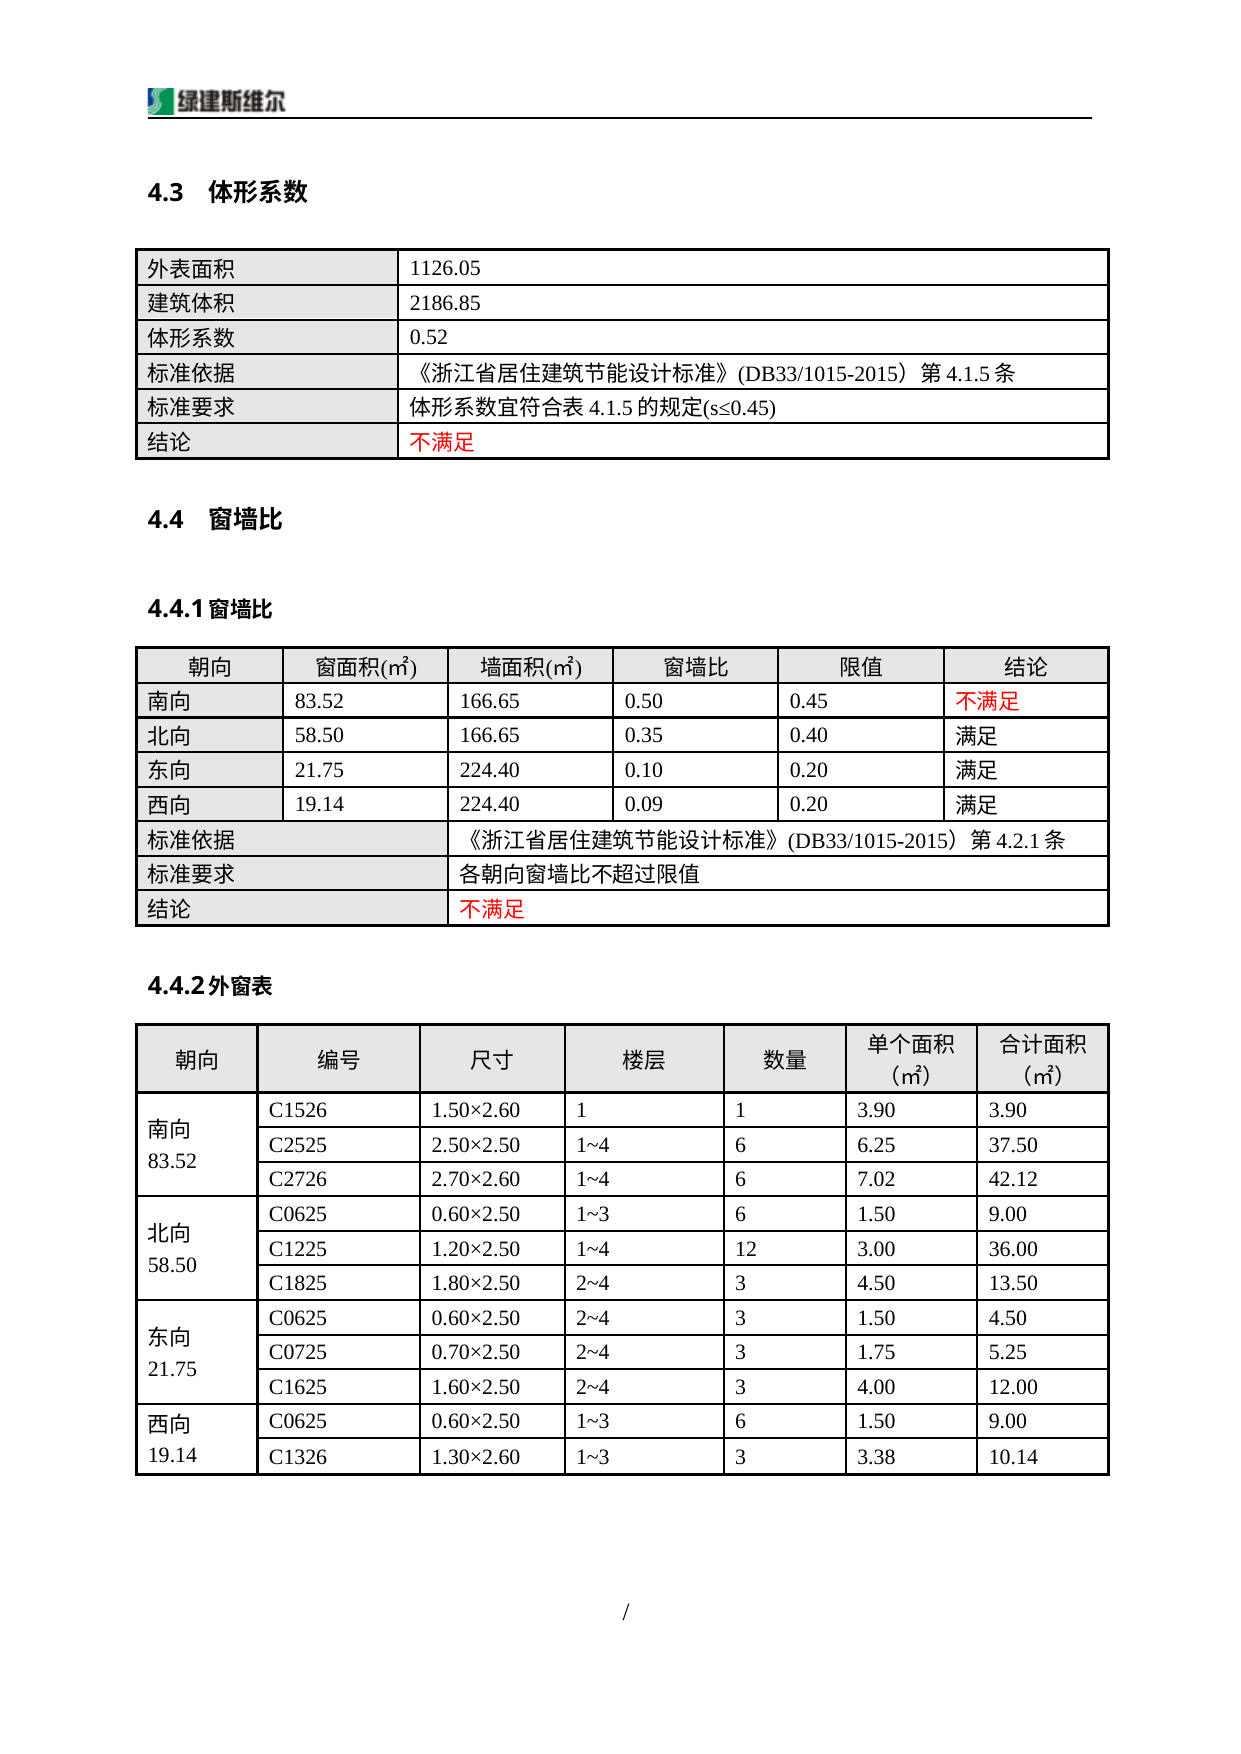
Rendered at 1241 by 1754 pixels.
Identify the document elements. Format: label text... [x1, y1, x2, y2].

table_cell 37.50 [978, 1128, 1107, 1161]
table_header 外表面积 [138, 251, 397, 284]
table_cell C0625 [259, 1405, 419, 1437]
table_header 数量 [725, 1026, 845, 1091]
table_cell 83.52 [284, 684, 447, 716]
table_cell 224.40 [449, 788, 612, 820]
table_header 墙面积(㎡) [449, 649, 612, 682]
table_cell 1.50×2.60 [421, 1094, 564, 1126]
table_cell 1~3 [566, 1405, 723, 1437]
table_cell 南向 [138, 684, 282, 716]
table_cell 不满足 [449, 891, 1107, 924]
table_cell 0.20 [779, 753, 943, 786]
table_cell 标准依据 [138, 822, 447, 855]
table_cell 36.00 [978, 1232, 1107, 1264]
table_cell C2525 [259, 1128, 419, 1161]
table_cell 4.00 [847, 1370, 976, 1403]
table_header 尺寸 [421, 1026, 564, 1091]
table_cell 0.10 [614, 753, 777, 786]
table_header 朝向 [138, 649, 282, 682]
table_cell 6.25 [847, 1128, 976, 1161]
table_cell 满足 [945, 753, 1107, 786]
table_cell C0625 [259, 1197, 419, 1230]
table_cell 3 [725, 1266, 845, 1299]
table_cell 166.65 [449, 719, 612, 751]
table_cell C0725 [259, 1336, 419, 1368]
table_cell 结论 [138, 424, 397, 457]
table_cell 南向 83.52 [138, 1094, 256, 1195]
table_cell 结论 [138, 891, 447, 924]
table_cell 0.40 [779, 719, 943, 751]
table_cell 标准要求 [138, 857, 447, 889]
table_cell 0.45 [779, 684, 943, 716]
table_cell 0.09 [614, 788, 777, 820]
table_cell 西向 19.14 [138, 1405, 256, 1473]
table_cell 1~3 [566, 1439, 723, 1473]
table_header 结论 [945, 649, 1107, 682]
picture [147, 88, 289, 115]
table_header 窗墙比 [614, 649, 777, 682]
table_cell 1~4 [566, 1128, 723, 1161]
table_cell 10.14 [978, 1439, 1107, 1473]
table_cell 0.60×2.50 [421, 1405, 564, 1437]
table_cell 西向 [138, 788, 282, 820]
subtitle 外窗表 [148, 952, 1092, 1017]
table_cell 0.52 [399, 321, 1107, 353]
table_cell 5.25 [978, 1336, 1107, 1368]
subtitle 窗墙比 [148, 485, 1092, 550]
table_cell 7.02 [847, 1163, 976, 1195]
table_cell 标准依据 [138, 355, 397, 388]
table_cell 1.50 [847, 1405, 976, 1437]
table_cell 东向 21.75 [138, 1301, 256, 1403]
table_cell 13.50 [978, 1266, 1107, 1299]
table_cell 3.90 [847, 1094, 976, 1126]
table_cell 2~4 [566, 1336, 723, 1368]
table_cell 2~4 [566, 1266, 723, 1299]
table_cell 1.20×2.50 [421, 1232, 564, 1264]
table_cell 不满足 [399, 424, 1107, 457]
table_cell 58.50 [284, 719, 447, 751]
table_cell 166.65 [449, 684, 612, 716]
table_cell 1.80×2.50 [421, 1266, 564, 1299]
table_cell 21.75 [284, 753, 447, 786]
table_cell 东向 [138, 753, 282, 786]
table_cell 9.00 [978, 1197, 1107, 1230]
table_cell 体形系数宜符合表4.1.5的规定(s≤0.45) [399, 390, 1107, 422]
table_cell 标准要求 [138, 390, 397, 422]
table_cell 0.60×2.50 [421, 1301, 564, 1333]
table_header 楼层 [566, 1026, 723, 1091]
table_cell 224.40 [449, 753, 612, 786]
table_cell 0.70×2.50 [421, 1336, 564, 1368]
table_cell 0.20 [779, 788, 943, 820]
table_header 窗面积(㎡) [284, 649, 447, 682]
table_cell 3 [725, 1439, 845, 1473]
table_cell 1~4 [566, 1232, 723, 1264]
table_cell 6 [725, 1405, 845, 1437]
table_cell 42.12 [978, 1163, 1107, 1195]
table_cell 1~4 [566, 1163, 723, 1195]
table_cell 2~4 [566, 1370, 723, 1403]
table_cell 不满足 [945, 684, 1107, 716]
table_cell 1.50 [847, 1301, 976, 1333]
table_cell 2~4 [566, 1301, 723, 1333]
table_header 1126.05 [399, 251, 1107, 284]
table_cell 北向 [138, 719, 282, 751]
table_cell C1625 [259, 1370, 419, 1403]
table_cell 0.50 [614, 684, 777, 716]
table_cell 2186.85 [399, 286, 1107, 318]
table_cell C1825 [259, 1266, 419, 1299]
table_cell 3.00 [847, 1232, 976, 1264]
table_cell 0.60×2.50 [421, 1197, 564, 1230]
table_cell 《浙江省居住建筑节能设计标准》(DB33/1015-2015）第4.2.1条 [449, 822, 1107, 855]
table_cell 3 [725, 1336, 845, 1368]
table_cell 1~3 [566, 1197, 723, 1230]
table_cell C0625 [259, 1301, 419, 1333]
table_cell 1 [725, 1094, 845, 1126]
table_cell 9.00 [978, 1405, 1107, 1437]
table_cell 4.50 [847, 1266, 976, 1299]
subtitle 体形系数 [148, 158, 1092, 223]
table_cell C1225 [259, 1232, 419, 1264]
table_cell 3.90 [978, 1094, 1107, 1126]
table_cell 1.60×2.50 [421, 1370, 564, 1403]
table_cell C1326 [259, 1439, 419, 1473]
table_cell 3.38 [847, 1439, 976, 1473]
table_cell 19.14 [284, 788, 447, 820]
table_cell 12 [725, 1232, 845, 1264]
table_header 合计面积 （㎡） [978, 1026, 1107, 1091]
table_cell 6 [725, 1163, 845, 1195]
table_cell C2726 [259, 1163, 419, 1195]
table_cell 满足 [945, 788, 1107, 820]
table_header 单个面积 （㎡） [847, 1026, 976, 1091]
table_cell 6 [725, 1128, 845, 1161]
table_cell 12.00 [978, 1370, 1107, 1403]
table_cell 3 [725, 1370, 845, 1403]
table_cell 体形系数 [138, 321, 397, 353]
table_header 限值 [779, 649, 943, 682]
table_cell 1.50 [847, 1197, 976, 1230]
table_cell 6 [725, 1197, 845, 1230]
table_cell 满足 [945, 719, 1107, 751]
table_cell 《浙江省居住建筑节能设计标准》(DB33/1015-2015）第4.1.5条 [399, 355, 1107, 388]
subtitle 窗墙比 [148, 575, 1092, 640]
table_header 编号 [259, 1026, 419, 1091]
table_cell 北向 58.50 [138, 1197, 256, 1299]
table_cell 2.50×2.50 [421, 1128, 564, 1161]
table_cell C1526 [259, 1094, 419, 1126]
table_cell 4.50 [978, 1301, 1107, 1333]
table_cell 1 [566, 1094, 723, 1126]
table_cell 3 [725, 1301, 845, 1333]
table_cell 1.75 [847, 1336, 976, 1368]
table_cell 2.70×2.60 [421, 1163, 564, 1195]
table_cell 各朝向窗墙比不超过限值 [449, 857, 1107, 889]
table_cell 0.35 [614, 719, 777, 751]
table_cell 建筑体积 [138, 286, 397, 318]
table_header 朝向 [138, 1026, 256, 1091]
table_cell 1.30×2.60 [421, 1439, 564, 1473]
